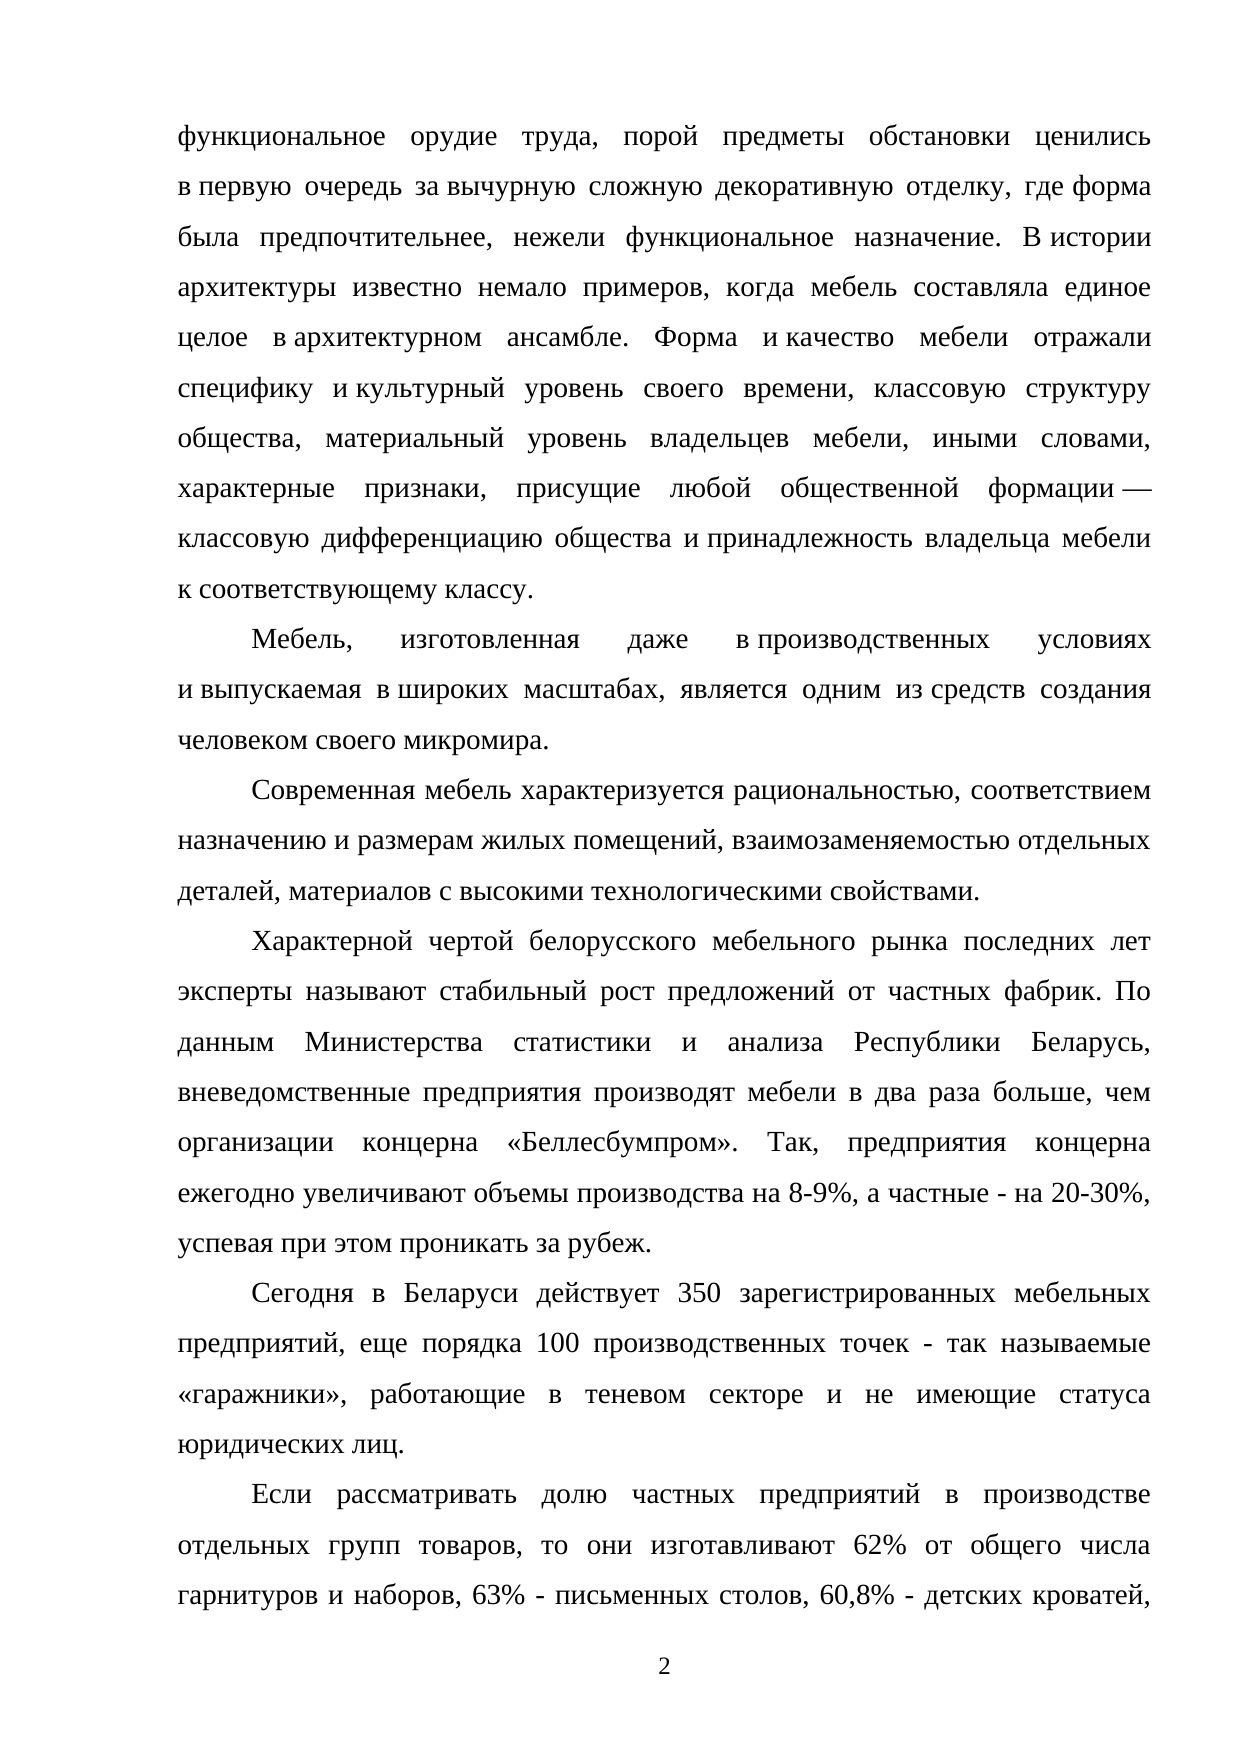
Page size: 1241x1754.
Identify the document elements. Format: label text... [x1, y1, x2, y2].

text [177, 118, 1152, 604]
text Сегодня в Беларуси действует 350 зарегистрированных мебельных предприятий, еще порядка 100 производственных точек - так называемые «гаражники», работающие в теневом секторе и не имеющие статуса юридических лиц. [177, 1275, 1152, 1460]
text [177, 1477, 1152, 1611]
text Мебель, изготовленная даже в производственных условиях и выпускаемая в широких масштабах, является одним из средств создания человеком своего микромира. [177, 621, 1152, 755]
text Современная мебель характеризуется рациональностью, соответствием назначению и размерам жилых помещений, взаимозаменяемостью отдельных деталей, материалов с высокими технологическими свойствами. [177, 772, 1152, 906]
text Характерной чертой белорусского мебельного рынка последних лет эксперты называют стабильный рост предложений от частных фабрик. По данным Министерства статистики и анализа Республики Беларусь, вневедомственные предприятия производят мебели в два раза больше, чем организации концерна «Беллесбумпром». Так, предприятия концерна ежегодно увеличивают объемы производства на 8-9%, а частные - на 20-30%, успевая при этом проникать за рубеж. [177, 923, 1152, 1258]
